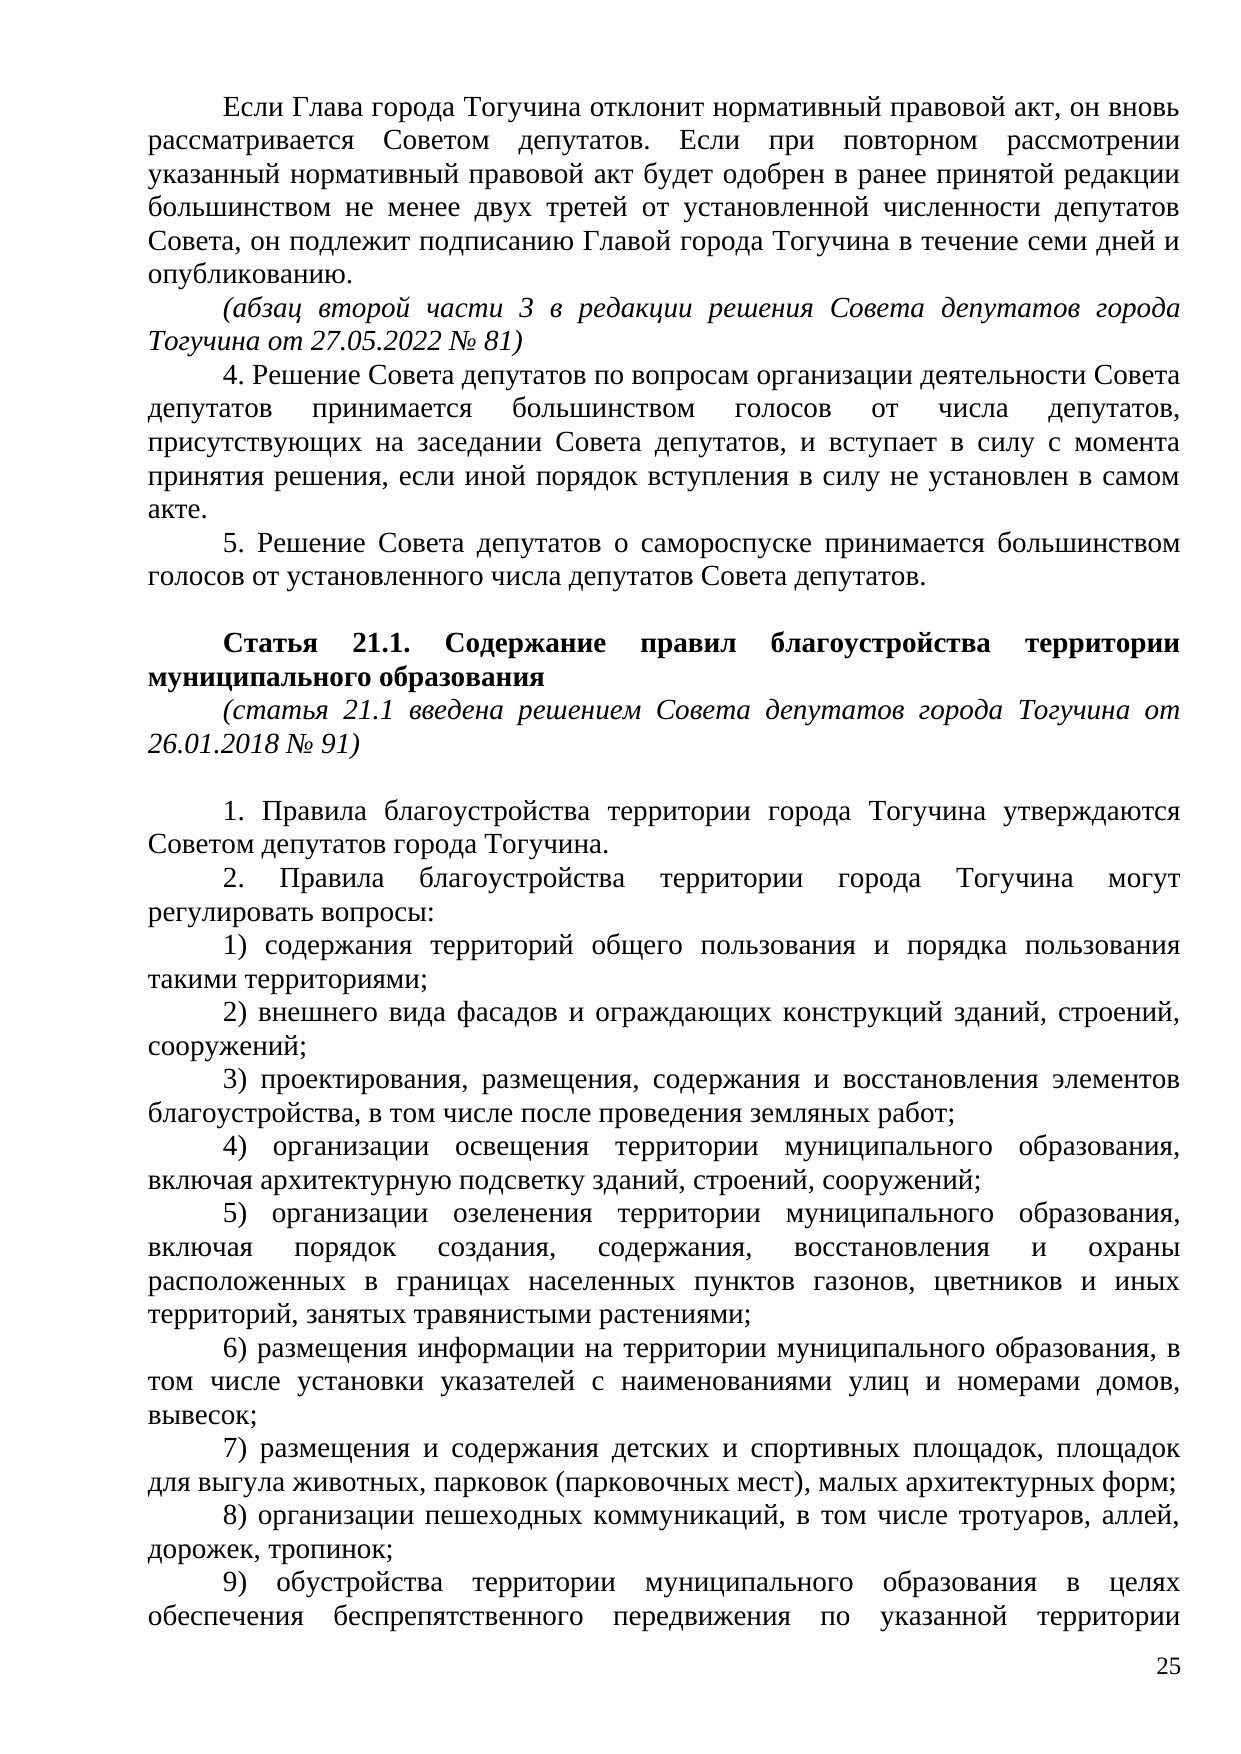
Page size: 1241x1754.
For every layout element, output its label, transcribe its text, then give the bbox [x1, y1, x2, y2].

text Статья 21.1. Содержание правил благоустройства территории муниципального образования [148, 625, 1181, 692]
text 2. Правила благоустройства территории города Тогучина могут регулировать вопросы: [148, 860, 1181, 927]
text 8) организации пешеходных коммуникаций, в том числе тротуаров, аллей, дорожек, тропинок; [148, 1497, 1181, 1564]
text (статья 21.1 введена решением Совета депутатов города Тогучина от 26.01.2018 № 91) [148, 692, 1181, 759]
text 1) содержания территорий общего пользования и порядка пользования такими территориями; [148, 927, 1181, 994]
text 1. Правила благоустройства территории города Тогучина утверждаются Советом депутатов города Тогучина. [148, 793, 1181, 860]
text (абзац второй части 3 в редакции решения Совета депутатов города Тогучина от 27.05.2022 № 81) [148, 290, 1181, 357]
text 3) проектирования, размещения, содержания и восстановления элементов благоустройства, в том числе после проведения земляных работ; [148, 1061, 1181, 1128]
text 4. Решение Совета депутатов по вопросам организации деятельности Совета депутатов принимается большинством голосов от числа депутатов, присутствующих на заседании Совета депутатов, и вступает в силу с момента принятия решения, если иной порядок вступления в силу не установлен в самом акте. [148, 357, 1181, 525]
text 4) организации освещения территории муниципального образования, включая архитектурную подсветку зданий, строений, сооружений; [148, 1128, 1181, 1196]
text 6) размещения информации на территории муниципального образования, в том числе установки указателей с наименованиями улиц и номерами домов, вывесок; [148, 1330, 1181, 1430]
text 5. Решение Совета депутатов о самороспуске принимается большинством голосов от установленного числа депутатов Совета депутатов. [148, 525, 1181, 592]
text 2) внешнего вида фасадов и ограждающих конструкций зданий, строений, сооружений; [148, 994, 1181, 1061]
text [148, 1564, 1181, 1632]
text Если Глава города Тогучина отклонит нормативный правовой акт, он вновь рассматривается Советом депутатов. Если при повторном рассмотрении указанный нормативный правовой акт будет одобрен в ранее принятой редакции большинством не менее двух третей от установленной численности депутатов Совета, он подлежит подписанию Главой города Тогучина в течение семи дней и опубликованию. [148, 89, 1181, 290]
text 7) размещения и содержания детских и спортивных площадок, площадок для выгула животных, парковок (парковочных мест), малых архитектурных форм; [148, 1430, 1181, 1497]
text 5) организации озеленения территории муниципального образования, включая порядок создания, содержания, восстановления и охраны расположенных в границах населенных пунктов газонов, цветников и иных территорий, занятых травянистыми растениями; [148, 1196, 1181, 1330]
